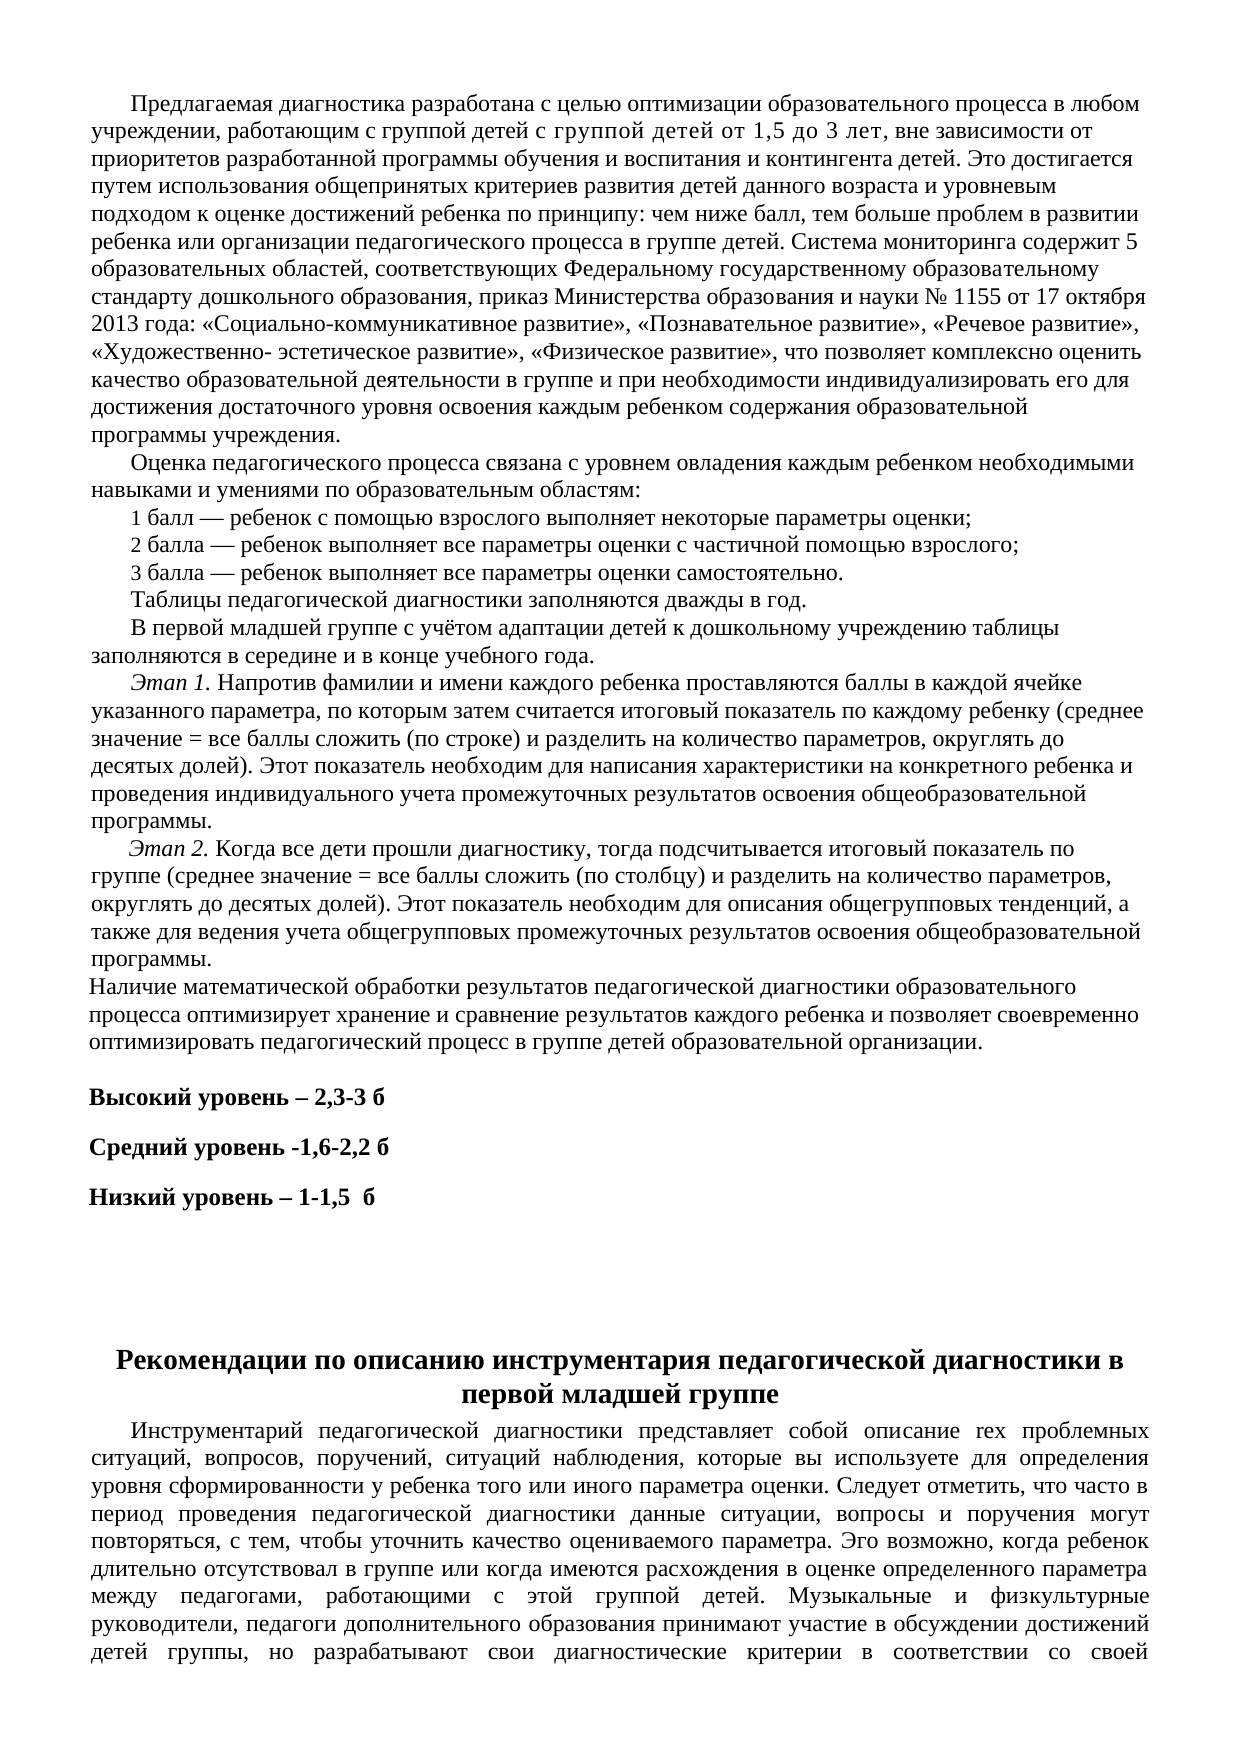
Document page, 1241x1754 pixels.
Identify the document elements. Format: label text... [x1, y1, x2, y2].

text Предлагаемая диагностика разработана с целью оптимизации образовательного процесса в любом учреждении, работающим с группой детей с группой детей от 1,5 до 3 лет, вне зависимости от приоритетов разработанной программы обучения и воспитания и контингента детей. Это достигается путем использования общепринятых критериев развития детей данного возраста и уровневым подходом к оценке достижений ребенка по принципу: чем ниже балл, тем больше проблем в развитии ребенка или организации педагогического процесса в группе детей. Система мониторинга содержит 5 образовательных областей, соответствующих Федеральному государственному образовательному стандарту дошкольного образования, приказ Министерства образования и науки № 1155 от 17 октября 2013 года: «Социально-коммуникативное развитие», «Познавательное развитие», «Речевое развитие», «Художественно- эстетическое развитие», «Физическое развитие», что позволяет комплексно оценить качество образовательной деятельности в группе и при необходимости индивидуализировать его для достижения достаточного уровня освоения каждым ребенком содержания образовательной программы учреждения. [91, 89, 1149, 447]
text Средний уровень -1,6-2,2 б [89, 1132, 1152, 1161]
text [91, 1416, 1149, 1664]
list балл — ребенок с помощью взрослого выполняет некоторые параметры оценки; [91, 503, 1149, 530]
text Рекомендации по описанию инструментария педагогической диагностики в первой младшей группе [89, 1342, 1152, 1409]
text Оценка педагогического процесса связана с уровнем овладения каждым ребенком необходимыми навыками и умениями по образовательным областям: [91, 447, 1149, 503]
text В первой младшей группе с учётом адаптации детей к дошкольному учреждению таблицы заполняются в середине и в конце учебного года. [91, 613, 1152, 668]
text Низкий уровень – 1-1,5 б [89, 1182, 1152, 1210]
list балла — ребенок выполняет все параметры оценки самостоятельно. [91, 558, 1149, 586]
list балла — ребенок выполняет все параметры оценки с частичной помощью взрослого; [91, 530, 1149, 558]
text Наличие математической обработки результатов педагогической диагностики образовательного процесса оптимизирует хранение и сравнение результатов каждого ребенка и позволяет своевременно оптимизировать педагогический процесс в группе детей образовательной организации. [89, 972, 1152, 1055]
text Этап 2. Когда все дети прошли диагностику, тогда подсчитывается итоговый показатель по группе (среднее значение = все баллы сложить (по столбцу) и разделить на количество параметров, округлять до десятых долей). Этот показатель необходим для описания общегрупповых тенденций, а также для ведения учета общегрупповых промежуточных результатов освоения общеобразовательной программы. [91, 834, 1149, 972]
text Этап 1. Напротив фамилии и имени каждого ребенка проставляются баллы в каждой ячейке указанного параметра, по которым затем считается итоговый показатель по каждому ребенку (среднее значение = все баллы сложить (по строке) и разделить на количество параметров, округлять до десятых долей). Этот показатель необходим для написания характеристики на конкретного ребенка и проведения индивидуального учета промежуточных результатов освоения общеобразовательной программы. [91, 668, 1149, 834]
text Таблицы педагогической диагностики заполняются дважды в год. [91, 586, 1152, 613]
text Высокий уровень – 2,3-3 б [89, 1082, 1152, 1111]
